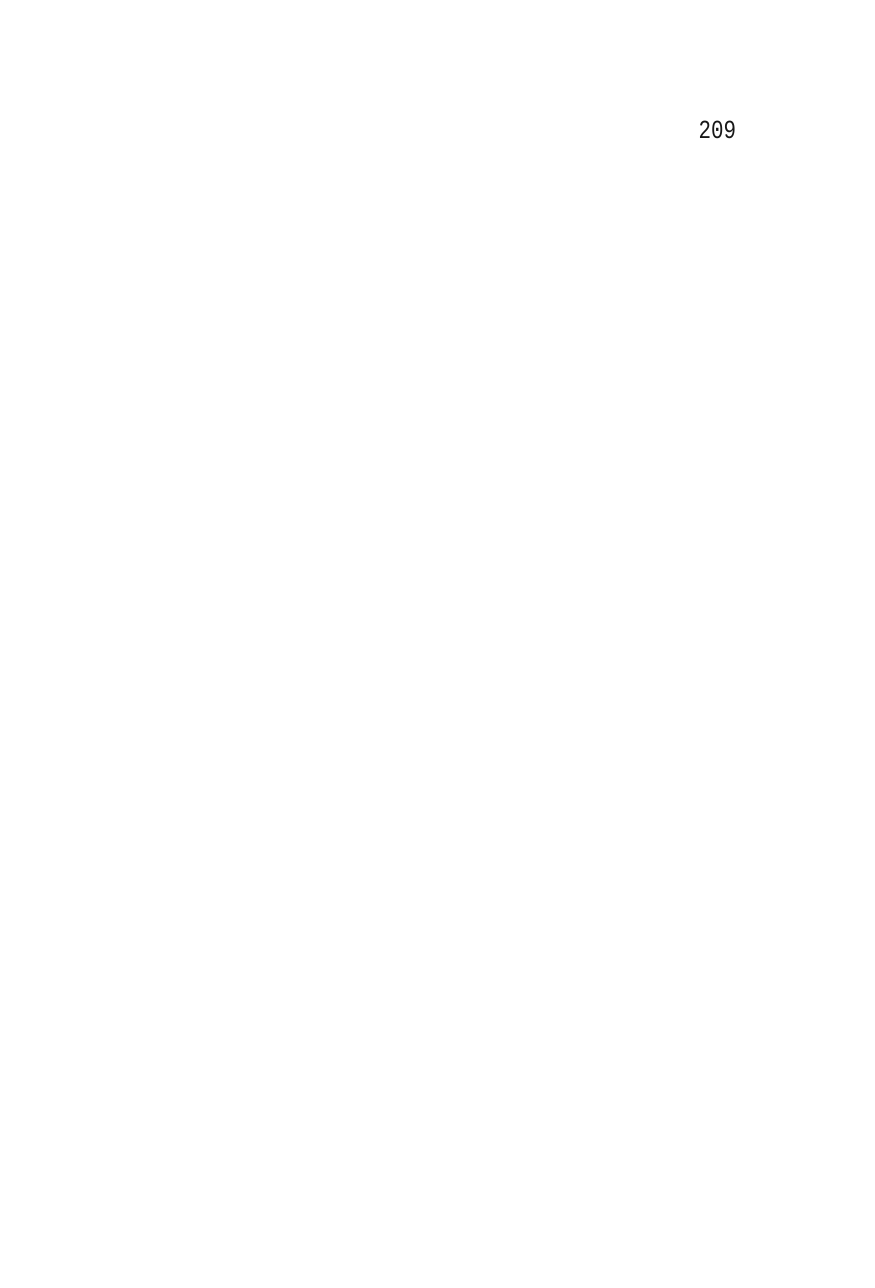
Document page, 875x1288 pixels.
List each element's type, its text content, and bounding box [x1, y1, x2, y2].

subtitle 209 [81, 117, 736, 146]
